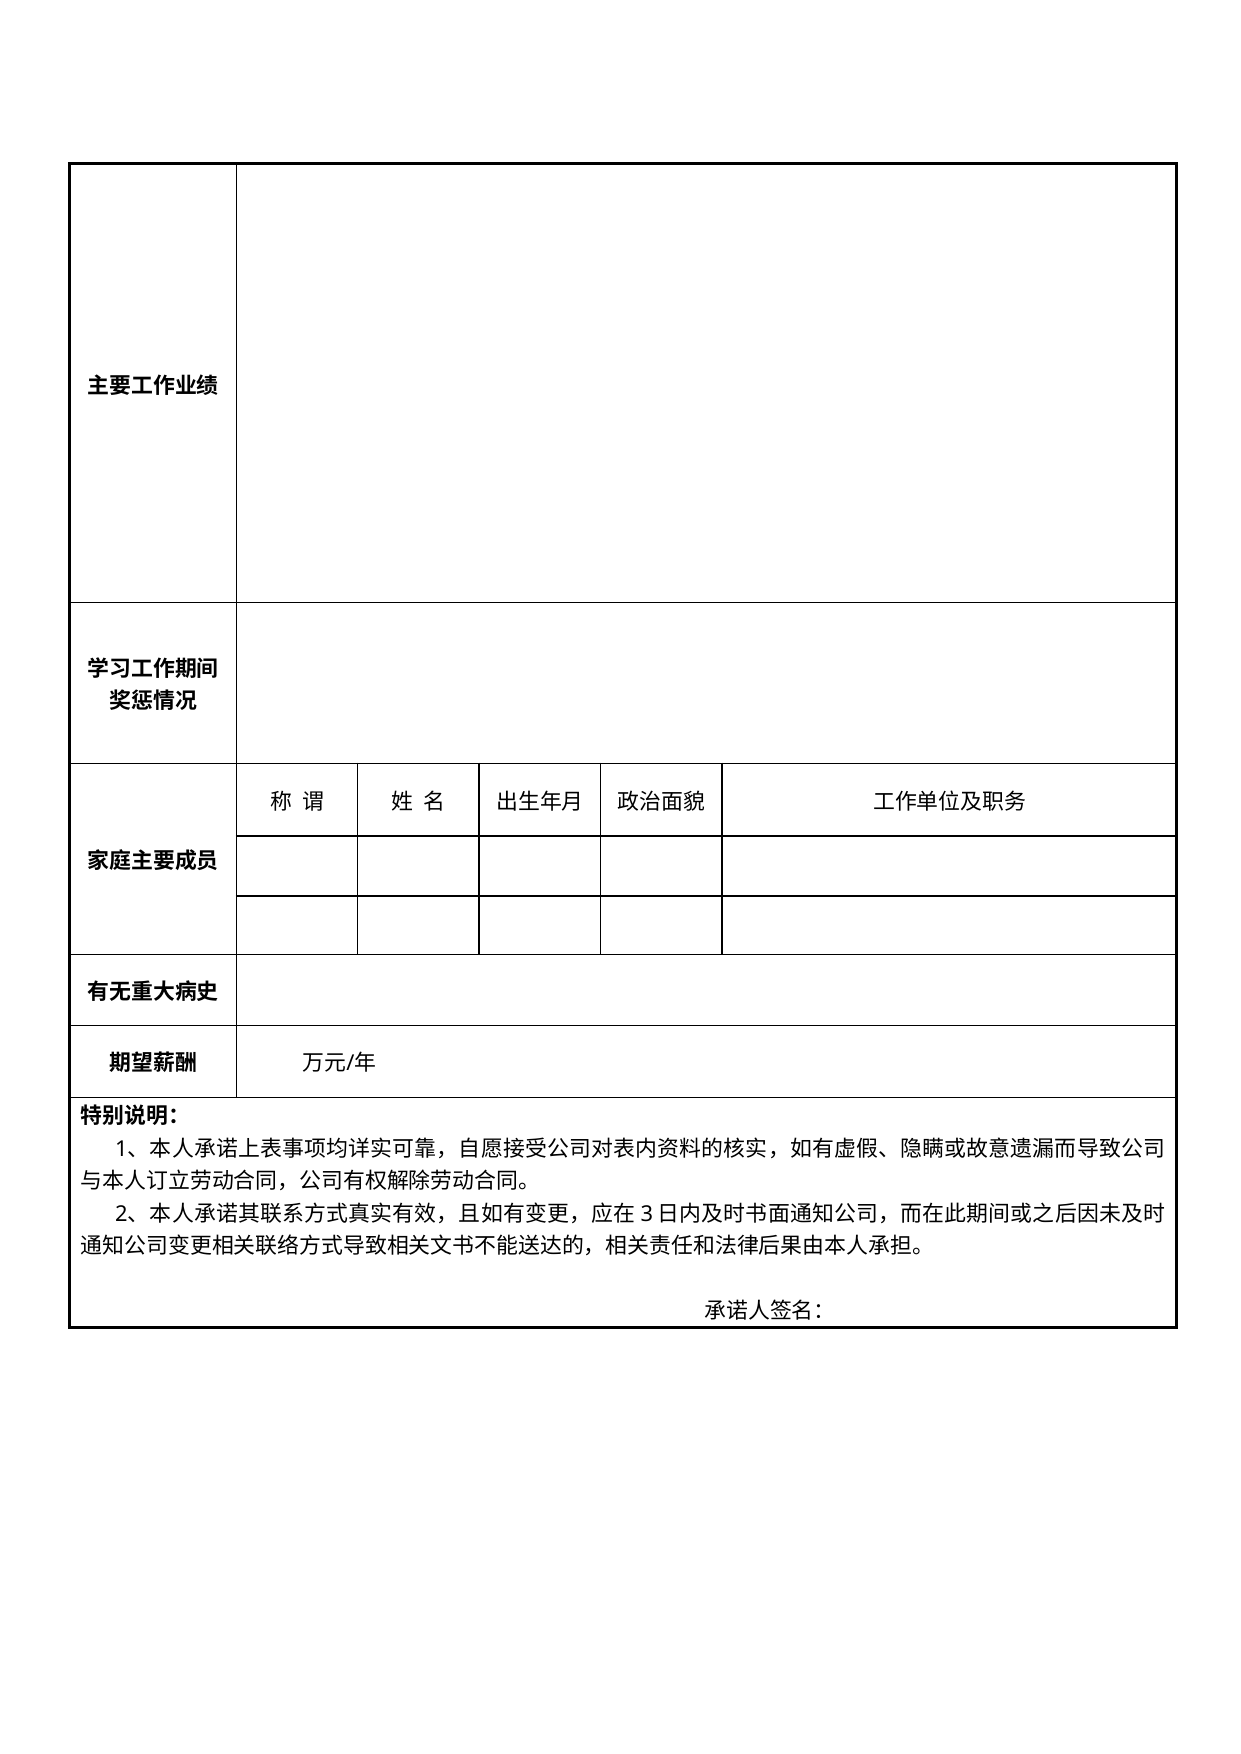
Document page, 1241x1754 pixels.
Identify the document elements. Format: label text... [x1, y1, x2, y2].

table_cell [237, 897, 357, 953]
table_cell 学习工作期间奖惩情况 [71, 603, 236, 763]
table_cell 期望薪酬 [71, 1026, 236, 1097]
table_cell 家庭主要成员 [71, 764, 236, 953]
table_cell [723, 837, 1175, 895]
table_cell 有无重大病史 [71, 955, 236, 1024]
table_header [237, 165, 1175, 602]
table_cell [237, 955, 1175, 1024]
table_cell [601, 837, 721, 895]
table_cell [601, 897, 721, 953]
table_cell 称 谓 [237, 764, 357, 835]
table_cell [237, 603, 1175, 763]
table_cell 工作单位及职务 [723, 764, 1175, 835]
table_cell 政治面貌 [601, 764, 721, 835]
table_cell [237, 837, 357, 895]
table_cell 出生年月 [480, 764, 600, 835]
table_header 主要工作业绩 [71, 165, 236, 602]
table_cell 姓 名 [358, 764, 478, 835]
table_cell [358, 837, 478, 895]
table_cell [358, 897, 478, 953]
table_cell [480, 897, 600, 953]
table_cell [480, 837, 600, 895]
table_cell 特别说明： 1、本人承诺上表事项均详实可靠，自愿接受公司对表内资料的核实，如有虚假、隐瞒或故意遗漏而导致公司与本人订立劳动合同，公司有权解除劳动合同。 2、本人承诺其联系方式真实有效，且如有变更，应在3日内及时书面通知公司，而在此期间或之后因未及时通知公司变更相关联络方式导致相关文书不能送达的，相关责任和法律后果由本人承担。 承诺人签名： [71, 1098, 1175, 1326]
table_cell 万元/年 [237, 1026, 1175, 1097]
table_cell [723, 897, 1175, 953]
